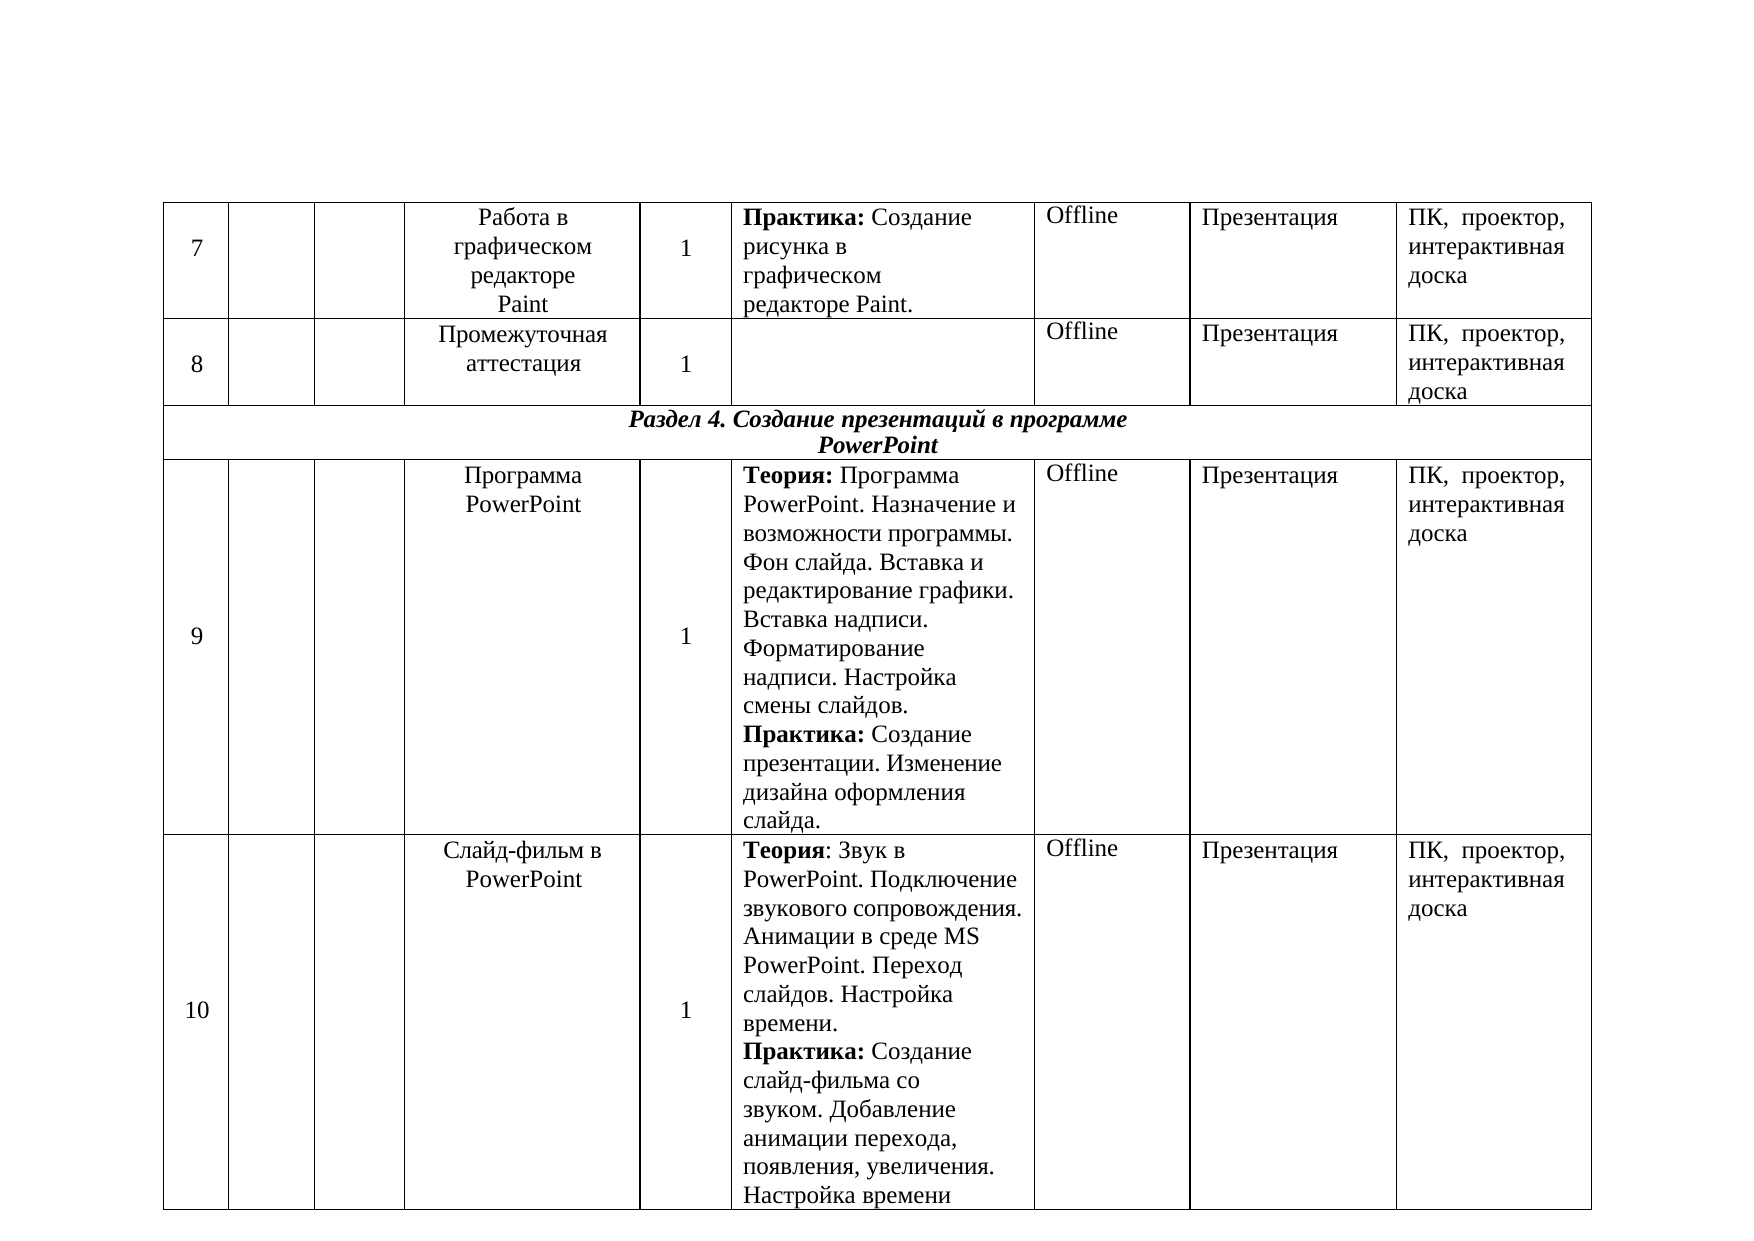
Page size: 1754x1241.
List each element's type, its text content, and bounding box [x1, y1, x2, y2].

table_cell 1 [641, 835, 731, 1209]
table_cell 8 [164, 319, 228, 405]
table_cell [229, 319, 314, 405]
table_header [229, 203, 314, 318]
table_cell 10 [164, 835, 228, 1209]
table_header 7 [164, 203, 228, 318]
table_header Практика: Создание рисунка в графическом редакторе Paint. [732, 203, 1034, 318]
table_header Презентация [1191, 203, 1396, 318]
table_cell [229, 460, 314, 834]
table_cell Раздел 4. Создание презентаций в программе PowerPoint [164, 406, 1591, 459]
table_header ПК, проектор, интерактивная доска [1397, 203, 1591, 318]
table_cell [315, 319, 404, 405]
table_header 1 [641, 203, 731, 318]
table_cell Offline [1035, 319, 1189, 405]
table_cell Промежуточная аттестация [405, 319, 639, 405]
table_cell 9 [164, 460, 228, 834]
table_cell Теория: Программа PowerPoint. Назначение и возможности программы. Фон слайда. Вставка и редактирование графики. Вставка надписи. Форматирование надписи. Настройка смены слайдов. Практика: Создание презентации. Изменение дизайна оформления слайда. [732, 460, 1034, 834]
table_cell [732, 319, 1034, 405]
table_cell Презентация [1191, 835, 1396, 1209]
table_cell [315, 835, 404, 1209]
table_cell 1 [641, 319, 731, 405]
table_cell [405, 835, 639, 1209]
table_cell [1397, 835, 1591, 1209]
table_cell 1 [641, 460, 731, 834]
table_cell [315, 460, 404, 834]
table_cell Программа PowerPoint [405, 460, 639, 834]
table_header [315, 203, 404, 318]
table_cell [229, 835, 314, 1209]
table_cell ПК, проектор, интерактивная доска [1397, 460, 1591, 834]
table_cell Offline [1035, 835, 1189, 1209]
table_cell ПК, проектор, интерактивная доска [1397, 319, 1591, 405]
table_cell Презентация [1191, 319, 1396, 405]
table_header Offline [1035, 203, 1189, 318]
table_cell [732, 835, 1034, 1209]
table_header Работа в графическом редакторе Paint [405, 203, 639, 318]
table_cell Презентация [1191, 460, 1396, 834]
table_cell Offline [1035, 460, 1189, 834]
